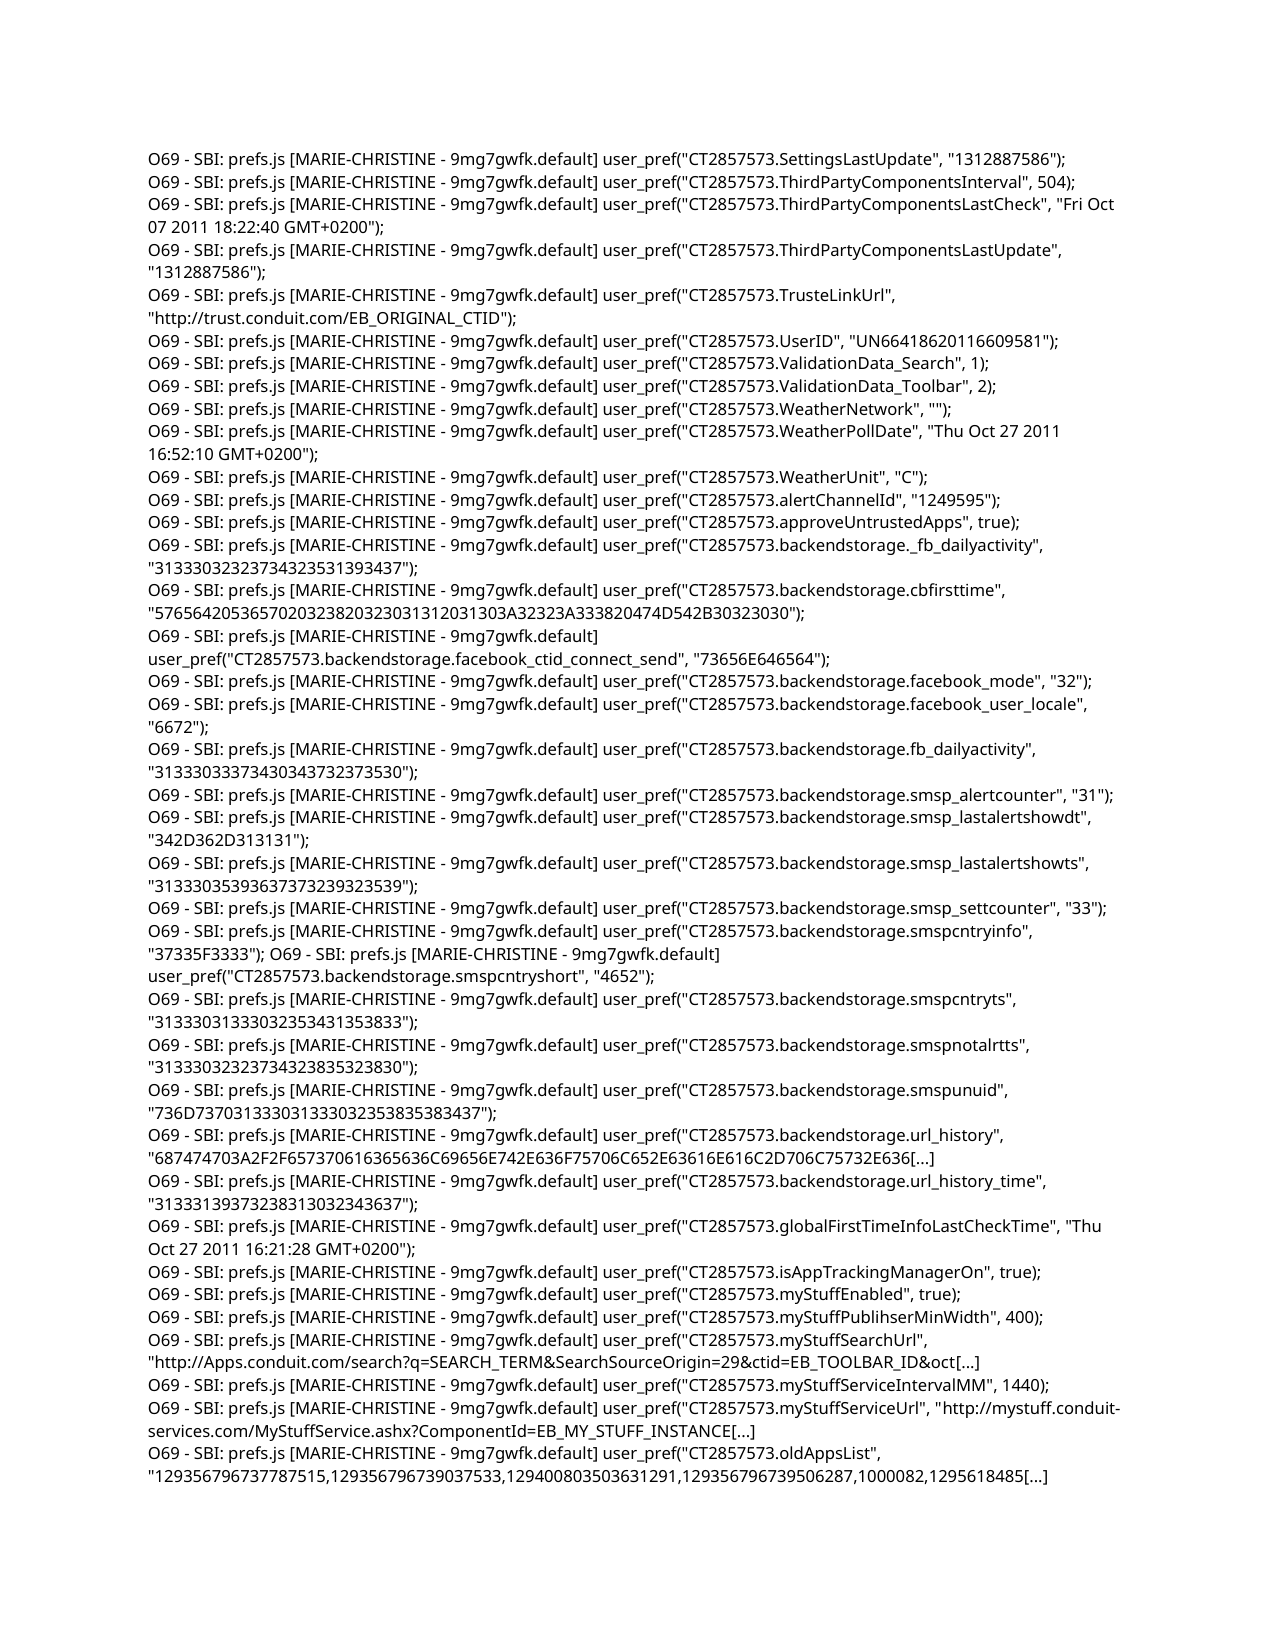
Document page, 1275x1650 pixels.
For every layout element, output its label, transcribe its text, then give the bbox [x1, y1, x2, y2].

text O69 - SBI: prefs.js [MARIE-CHRISTINE - 9mg7gwfk.default] user_pref("CT2857573.backendstorage.smspunuid", "736D737031333031333032353835383437"); [148, 1079, 1127, 1124]
text O69 - SBI: prefs.js [MARIE-CHRISTINE - 9mg7gwfk.default] user_pref("CT2857573.ThirdPartyComponentsLastUpdate", "1312887586"); [148, 238, 1127, 284]
text O69 - SBI: prefs.js [MARIE-CHRISTINE - 9mg7gwfk.default] user_pref("CT2857573.backendstorage._fb_dailyactivity", "31333032323734323531393437"); [148, 534, 1127, 579]
text O69 - SBI: prefs.js [MARIE-CHRISTINE - 9mg7gwfk.default] user_pref("CT2857573.backendstorage.smsp_settcounter", "33"); [148, 897, 1127, 920]
text O69 - SBI: prefs.js [MARIE-CHRISTINE - 9mg7gwfk.default] user_pref("CT2857573.approveUntrustedApps", true); [148, 511, 1127, 534]
text O69 - SBI: prefs.js [MARIE-CHRISTINE - 9mg7gwfk.default] user_pref("CT2857573.ValidationData_Toolbar", 2); [148, 375, 1127, 397]
text O69 - SBI: prefs.js [MARIE-CHRISTINE - 9mg7gwfk.default] user_pref("CT2857573.WeatherUnit", "C"); [148, 466, 1127, 488]
text O69 - SBI: prefs.js [MARIE-CHRISTINE - 9mg7gwfk.default] user_pref("CT2857573.backendstorage.url_history_time", "31333139373238313032343637"); [148, 1169, 1127, 1215]
text O69 - SBI: prefs.js [MARIE-CHRISTINE - 9mg7gwfk.default] user_pref("CT2857573.myStuffServiceUrl", "http://mystuff.conduit-services.com/MyStuffService.ashx?ComponentId=EB_MY_STUFF_INSTANCE[...] [148, 1397, 1127, 1442]
text O69 - SBI: prefs.js [MARIE-CHRISTINE - 9mg7gwfk.default] user_pref("CT2857573.globalFirstTimeInfoLastCheckTime", "Thu Oct 27 2011 16:21:28 GMT+0200"); [148, 1215, 1127, 1260]
text O69 - SBI: prefs.js [MARIE-CHRISTINE - 9mg7gwfk.default] user_pref("CT2857573.backendstorage.smspnotalrtts", "31333032323734323835323830"); [148, 1033, 1127, 1079]
text O69 - SBI: prefs.js [MARIE-CHRISTINE - 9mg7gwfk.default] user_pref("CT2857573.backendstorage.smsp_lastalertshowts", "31333035393637373239323539"); [148, 852, 1127, 897]
text O69 - SBI: prefs.js [MARIE-CHRISTINE - 9mg7gwfk.default] user_pref("CT2857573.backendstorage.facebook_mode", "32"); [148, 670, 1127, 693]
text O69 - SBI: prefs.js [MARIE-CHRISTINE - 9mg7gwfk.default] user_pref("CT2857573.ValidationData_Search", 1); [148, 352, 1127, 375]
text O69 - SBI: prefs.js [MARIE-CHRISTINE - 9mg7gwfk.default] user_pref("CT2857573.oldAppsList", "129356796737787515,129356796739037533,129400803503631291,129356796739506287,1000082,1295618485[...] [148, 1442, 1127, 1487]
text O69 - SBI: prefs.js [MARIE-CHRISTINE - 9mg7gwfk.default] user_pref("CT2857573.UserID", "UN66418620116609581"); [148, 329, 1127, 352]
text O69 - SBI: prefs.js [MARIE-CHRISTINE - 9mg7gwfk.default] user_pref("CT2857573.backendstorage.smsp_lastalertshowdt", "342D362D313131"); [148, 806, 1127, 852]
text O69 - SBI: prefs.js [MARIE-CHRISTINE - 9mg7gwfk.default] user_pref("CT2857573.backendstorage.smspcntryinfo", "37335F3333"); O69 - SBI: prefs.js [MARIE-CHRISTINE - 9mg7gwfk.default] user_pref("CT2857573.backendstorage.smspcntryshort", "4652"); [148, 920, 1127, 988]
text O69 - SBI: prefs.js [MARIE-CHRISTINE - 9mg7gwfk.default] user_pref("CT2857573.backendstorage.smsp_alertcounter", "31"); [148, 783, 1127, 806]
text O69 - SBI: prefs.js [MARIE-CHRISTINE - 9mg7gwfk.default] user_pref("CT2857573.backendstorage.fb_dailyactivity", "31333033373430343732373530"); [148, 738, 1127, 783]
text O69 - SBI: prefs.js [MARIE-CHRISTINE - 9mg7gwfk.default] user_pref("CT2857573.myStuffEnabled", true); [148, 1283, 1127, 1306]
text O69 - SBI: prefs.js [MARIE-CHRISTINE - 9mg7gwfk.default] user_pref("CT2857573.myStuffServiceIntervalMM", 1440); [148, 1374, 1127, 1397]
text O69 - SBI: prefs.js [MARIE-CHRISTINE - 9mg7gwfk.default] user_pref("CT2857573.alertChannelId", "1249595"); [148, 488, 1127, 511]
text O69 - SBI: prefs.js [MARIE-CHRISTINE - 9mg7gwfk.default] user_pref("CT2857573.backendstorage.facebook_ctid_connect_send", "73656E646564"); [148, 624, 1127, 670]
text O69 - SBI: prefs.js [MARIE-CHRISTINE - 9mg7gwfk.default] user_pref("CT2857573.backendstorage.cbfirsttime", "5765642053657020323820323031312031303A32323A333820474D542B30323030"); [148, 579, 1127, 624]
text O69 - SBI: prefs.js [MARIE-CHRISTINE - 9mg7gwfk.default] user_pref("CT2857573.backendstorage.facebook_user_locale", "6672"); [148, 693, 1127, 738]
text O69 - SBI: prefs.js [MARIE-CHRISTINE - 9mg7gwfk.default] user_pref("CT2857573.backendstorage.smspcntryts", "31333031333032353431353833"); [148, 988, 1127, 1033]
text O69 - SBI: prefs.js [MARIE-CHRISTINE - 9mg7gwfk.default] user_pref("CT2857573.isAppTrackingManagerOn", true); [148, 1260, 1127, 1283]
text O69 - SBI: prefs.js [MARIE-CHRISTINE - 9mg7gwfk.default] user_pref("CT2857573.WeatherNetwork", ""); [148, 397, 1127, 420]
text O69 - SBI: prefs.js [MARIE-CHRISTINE - 9mg7gwfk.default] user_pref("CT2857573.TrusteLinkUrl", "http://trust.conduit.com/EB_ORIGINAL_CTID"); [148, 284, 1127, 329]
text O69 - SBI: prefs.js [MARIE-CHRISTINE - 9mg7gwfk.default] user_pref("CT2857573.SettingsLastUpdate", "1312887586"); [148, 148, 1127, 170]
text O69 - SBI: prefs.js [MARIE-CHRISTINE - 9mg7gwfk.default] user_pref("CT2857573.myStuffSearchUrl", "http://Apps.conduit.com/search?q=SEARCH_TERM&SearchSourceOrigin=29&ctid=EB_TOOLBAR_ID&oct[...] [148, 1328, 1127, 1374]
text O69 - SBI: prefs.js [MARIE-CHRISTINE - 9mg7gwfk.default] user_pref("CT2857573.backendstorage.url_history", "687474703A2F2F657370616365636C69656E742E636F75706C652E63616E616C2D706C75732E636[...] [148, 1124, 1127, 1169]
text O69 - SBI: prefs.js [MARIE-CHRISTINE - 9mg7gwfk.default] user_pref("CT2857573.WeatherPollDate", "Thu Oct 27 2011 16:52:10 GMT+0200"); [148, 420, 1127, 466]
text O69 - SBI: prefs.js [MARIE-CHRISTINE - 9mg7gwfk.default] user_pref("CT2857573.ThirdPartyComponentsInterval", 504); [148, 170, 1127, 193]
text O69 - SBI: prefs.js [MARIE-CHRISTINE - 9mg7gwfk.default] user_pref("CT2857573.ThirdPartyComponentsLastCheck", "Fri Oct 07 2011 18:22:40 GMT+0200"); [148, 193, 1127, 238]
text O69 - SBI: prefs.js [MARIE-CHRISTINE - 9mg7gwfk.default] user_pref("CT2857573.myStuffPublihserMinWidth", 400); [148, 1306, 1127, 1328]
